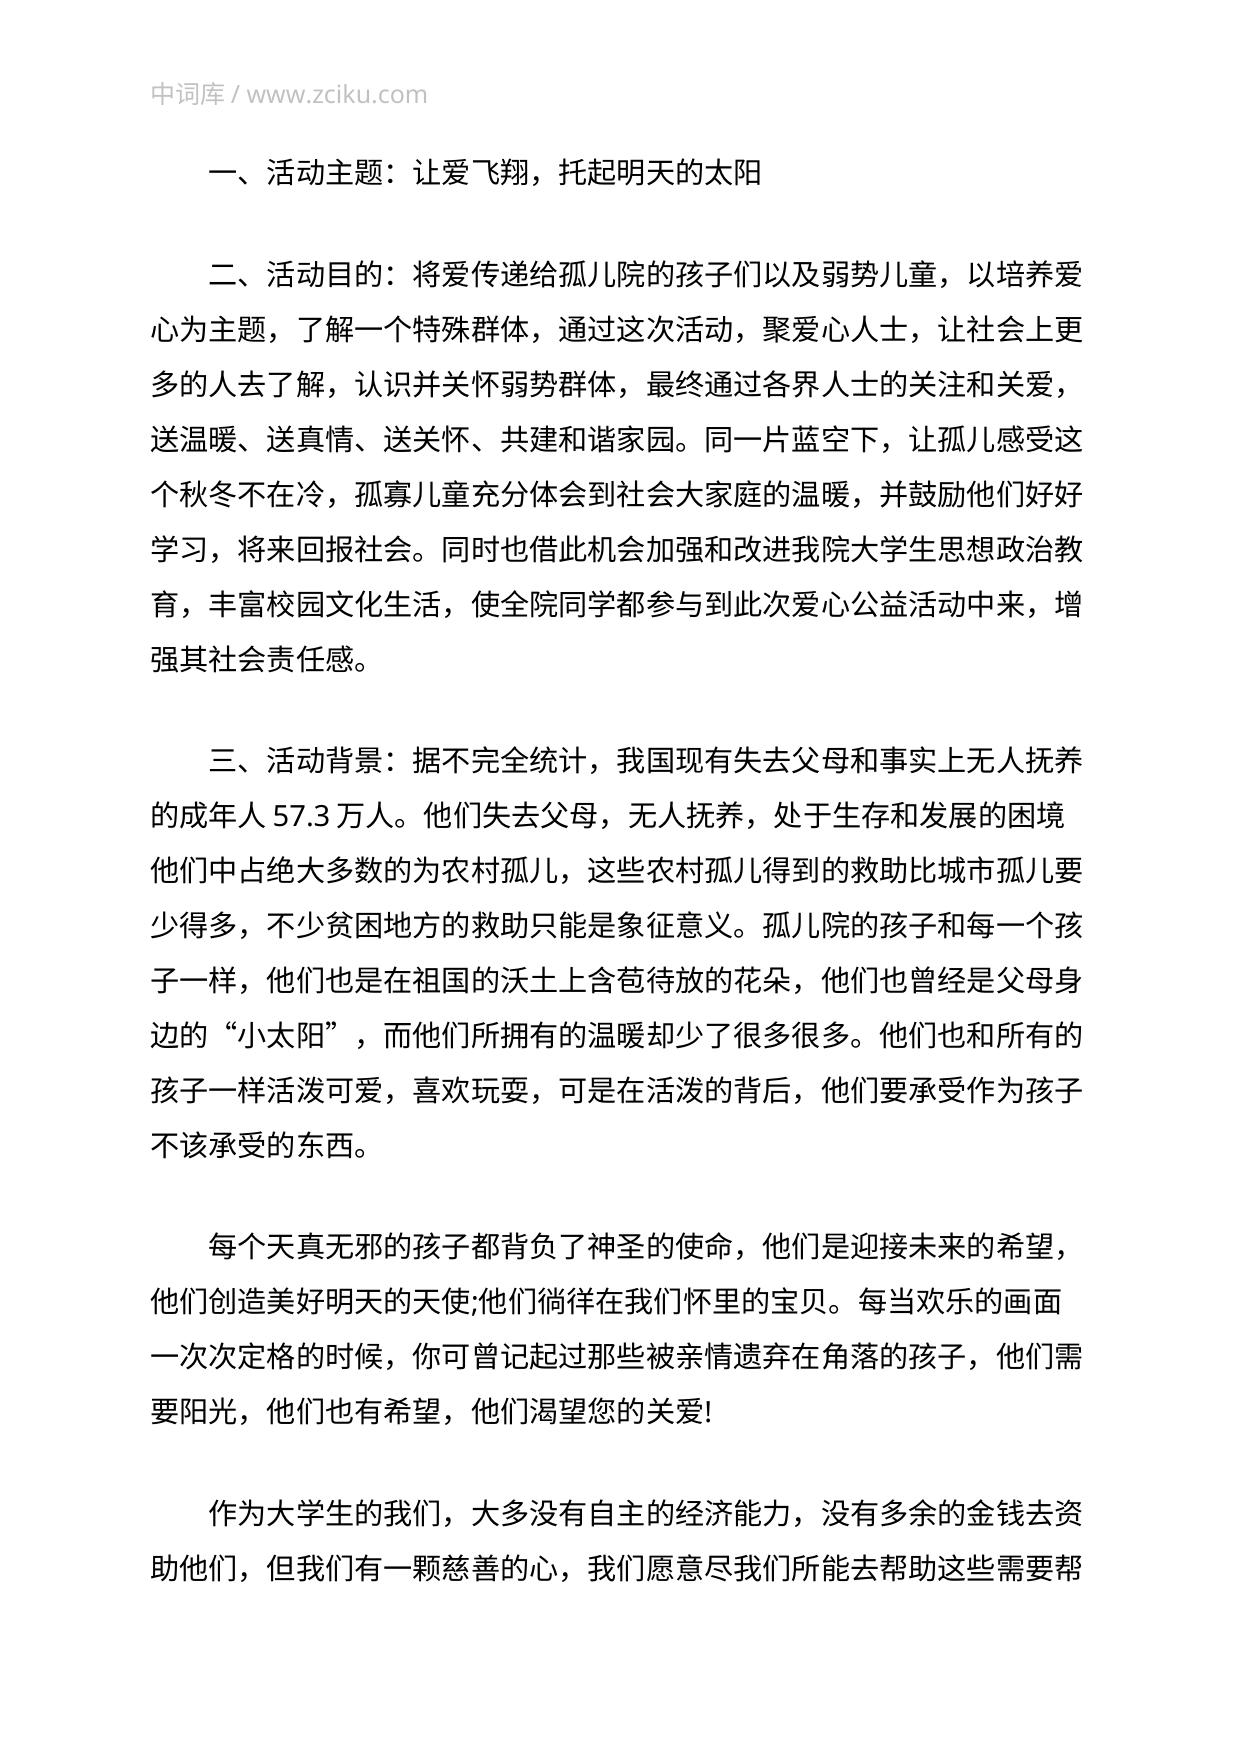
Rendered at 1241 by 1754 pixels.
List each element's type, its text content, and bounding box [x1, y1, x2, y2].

text 每个天真无邪的孩子都背负了神圣的使命，他们是迎接未来的希望，他们创造美好明天的天使;他们徜徉在我们怀里的宝贝。每当欢乐的画面一次次定格的时候，你可曾记起过那些被亲情遗弃在角落的孩子，他们需要阳光，他们也有希望，他们渴望您的关爱! [150, 1224, 1090, 1431]
text 一、活动主题：让爱飞翔，托起明天的太阳 [150, 150, 1090, 192]
text 二、活动目的：将爱传递给孤儿院的孩子们以及弱势儿童，以培养爱心为主题，了解一个特殊群体，通过这次活动，聚爱心人士，让社会上更多的人去了解，认识并关怀弱势群体，最终通过各界人士的关注和关爱，送温暖、送真情、送关怀、共建和谐家园。同一片蓝空下，让孤儿感受这个秋冬不在冷，孤寡儿童充分体会到社会大家庭的温暖，并鼓励他们好好学习，将来回报社会。同时也借此机会加强和改进我院大学生思想政治教育，丰富校园文化生活，使全院同学都参与到此次爱心公益活动中来，增强其社会责任感。 [150, 252, 1090, 678]
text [150, 1491, 1090, 1588]
text 三、活动背景：据不完全统计，我国现有失去父母和事实上无人抚养的成年人57.3万人。他们失去父母，无人抚养，处于生存和发展的困境他们中占绝大多数的为农村孤儿，这些农村孤儿得到的救助比城市孤儿要少得多，不少贫困地方的救助只能是象征意义。孤儿院的孩子和每一个孩子一样，他们也是在祖国的沃土上含苞待放的花朵，他们也曾经是父母身边的“小太阳”，而他们所拥有的温暖却少了很多很多。他们也和所有的孩子一样活泼可爱，喜欢玩耍，可是在活泼的背后，他们要承受作为孩子不该承受的东西。 [150, 738, 1090, 1164]
